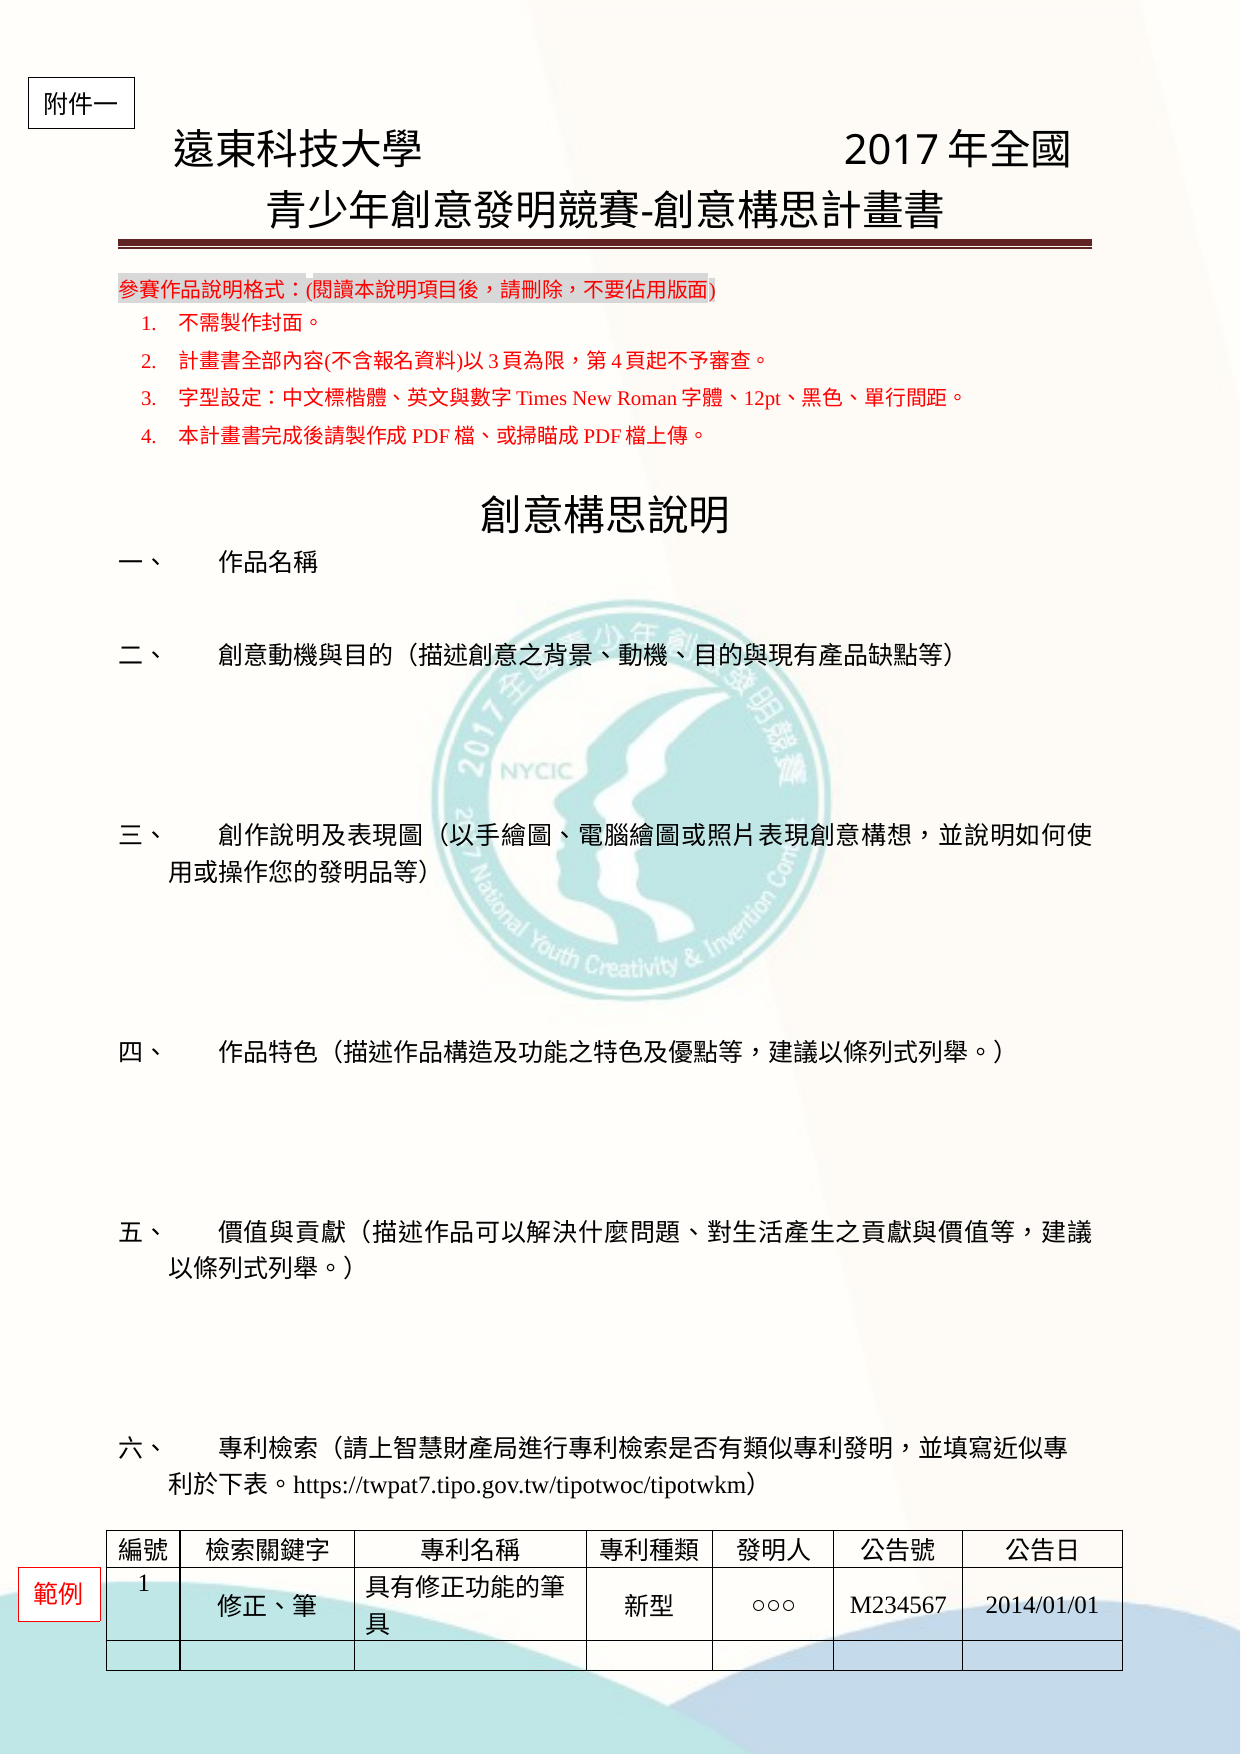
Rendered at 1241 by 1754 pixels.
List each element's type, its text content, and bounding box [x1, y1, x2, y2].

table_header 編號 [107, 1531, 179, 1567]
list 創作說明及表現圖（以手繪圖、電腦繪圖或照片表現創意構想，並說明如何使用或操作您的發明品等） [118, 816, 1092, 888]
table_cell [107, 1641, 179, 1670]
table_cell 具有修正功能的筆具 [355, 1568, 586, 1640]
text 遠東科技大學 2017年全國青少年創意發明競賽-創意構思計畫書 [118, 116, 1092, 239]
list 創意動機與目的（描述創意之背景、動機、目的與現有產品缺點等） [118, 636, 1092, 672]
list 本計畫書完成後請製作成PDF檔、或掃瞄成PDF檔上傳。 [141, 416, 1092, 453]
table_cell [587, 1641, 712, 1670]
table_header 專利名稱 [355, 1531, 586, 1567]
list 價值與貢獻（描述作品可以解決什麼問題、對生活產生之貢獻與價值等，建議以條列式列舉。） [118, 1212, 1092, 1284]
table_header 公告日 [963, 1531, 1122, 1567]
list 字型設定：中文標楷體、英文與數字Times New Roman字體、12pt、黑色、單行間距。 [141, 378, 1092, 416]
table_cell [834, 1641, 962, 1670]
table_cell M234567 [834, 1568, 962, 1640]
table_header 發明人 [713, 1531, 833, 1567]
text 創意構思說明 [118, 482, 1092, 542]
table_cell [355, 1641, 586, 1670]
list 作品名稱 [118, 542, 1092, 578]
list 計畫書全部內容(不含報名資料)以3頁為限，第4頁起不予審查。 [141, 341, 1092, 378]
table_cell 修正、筆 [181, 1568, 354, 1640]
table_header 檢索關鍵字 [181, 1531, 354, 1567]
table_cell 新型 [587, 1568, 712, 1640]
table_cell 1 [107, 1568, 179, 1640]
list 不需製作封面。 [141, 303, 1092, 341]
table_header 公告號 [834, 1531, 962, 1567]
picture [0, 0, 1241, 1754]
table_cell [963, 1641, 1122, 1670]
text 參賽作品說明格式：(閱讀本說明項目後，請刪除，不要佔用版面) [708, 273, 1092, 303]
table_cell [181, 1641, 354, 1670]
table_cell [713, 1641, 833, 1670]
list 專利檢索（請上智慧財產局進行專利檢索是否有類似專利發明，並填寫近似專利於下表。https://twpat7.tipo.gov.tw/tipotwoc/tipotwkm） [118, 1428, 1092, 1501]
list 作品特色（描述作品構造及功能之特色及優點等，建議以條列式列舉。） [118, 1032, 1092, 1068]
table_cell 2014/01/01 [963, 1568, 1122, 1640]
table_header 專利種類 [587, 1531, 712, 1567]
table_cell ○○○ [713, 1568, 833, 1640]
